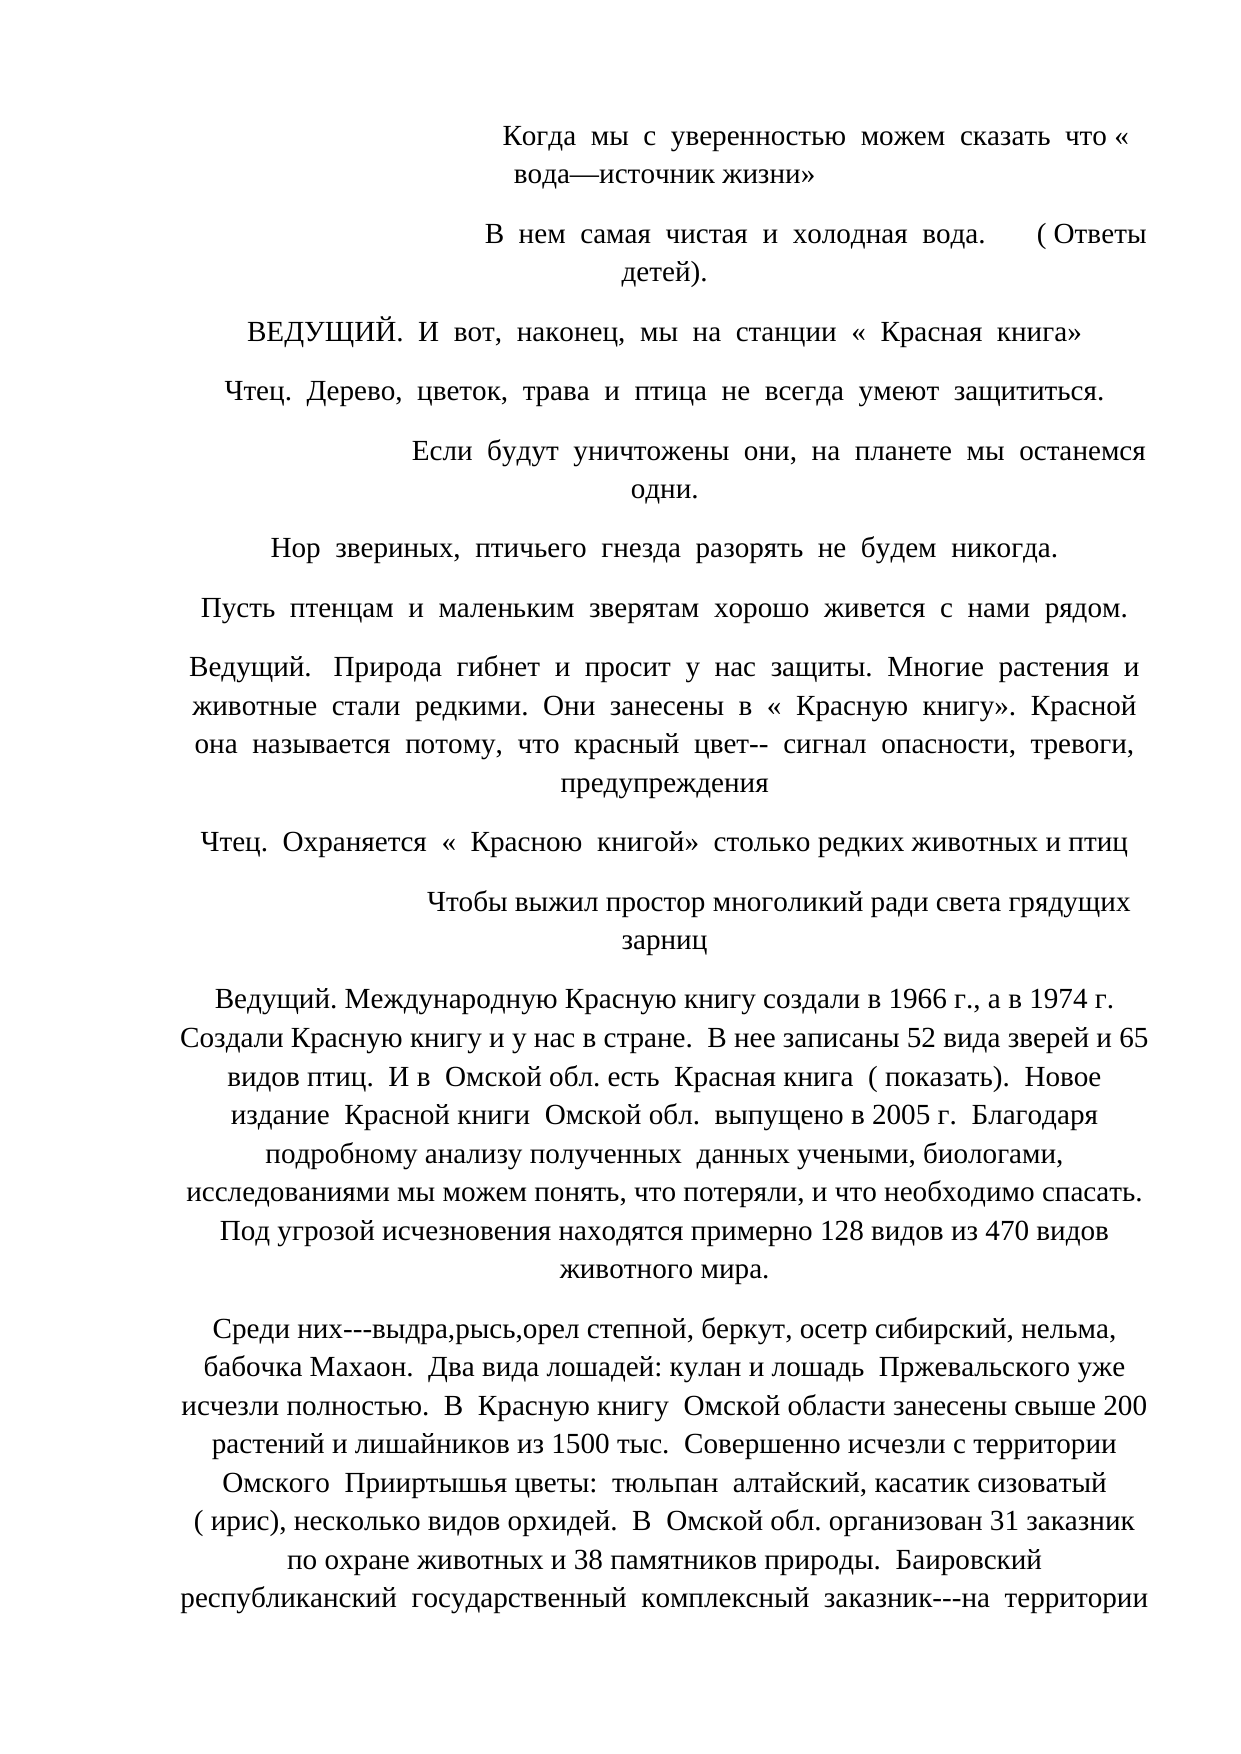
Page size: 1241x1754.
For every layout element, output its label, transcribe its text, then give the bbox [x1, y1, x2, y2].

text Чтобы выжил простор многоликий ради света грядущих зарниц [177, 884, 1152, 956]
text В нем самая чистая и холодная вода. ( Ответы детей). [177, 216, 1152, 288]
text Ведущий. Международную Красную книгу создали в 1966 г., а в 1974 г. Создали Красную книгу и у нас в стране. В нее записаны 52 вида зверей и 65 видов птиц. И в Омской обл. есть Красная книга ( показать). Новое издание Красной книги Омской обл. выпущено в 2005 г. Благодаря подробному анализу полученных данных учеными, биологами, исследованиями мы можем понять, что потеряли, и что необходимо спасать. Под угрозой исчезновения находятся примерно 128 видов из 470 видов животного мира. [177, 982, 1152, 1285]
text Чтец. Дерево, цветок, трава и птица не всегда умеют защититься. [177, 373, 1152, 407]
text Чтец. Охраняется « Красною книгой» столько редких животных и птиц [177, 824, 1152, 858]
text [177, 1311, 1152, 1614]
text Ведущий. Природа гибнет и просит у нас защиты. Многие растения и животные стали редкими. Они занесены в « Красную книгу». Красной она называется потому, что красный цвет-- сигнал опасности, тревоги, предупреждения [177, 649, 1152, 798]
text Если будут уничтожены они, на планете мы останемся одни. [177, 433, 1152, 505]
text Когда мы с уверенностью можем сказать что « вода—источник жизни» [177, 118, 1152, 190]
text Нор звериных, птичьего гнезда разорять не будем никогда. [177, 531, 1152, 564]
text Пусть птенцам и маленьким зверятам хорошо живется с нами рядом. [177, 590, 1152, 623]
text ВЕДУЩИЙ. И вот, наконец, мы на станции « Красная книга» [177, 314, 1152, 347]
